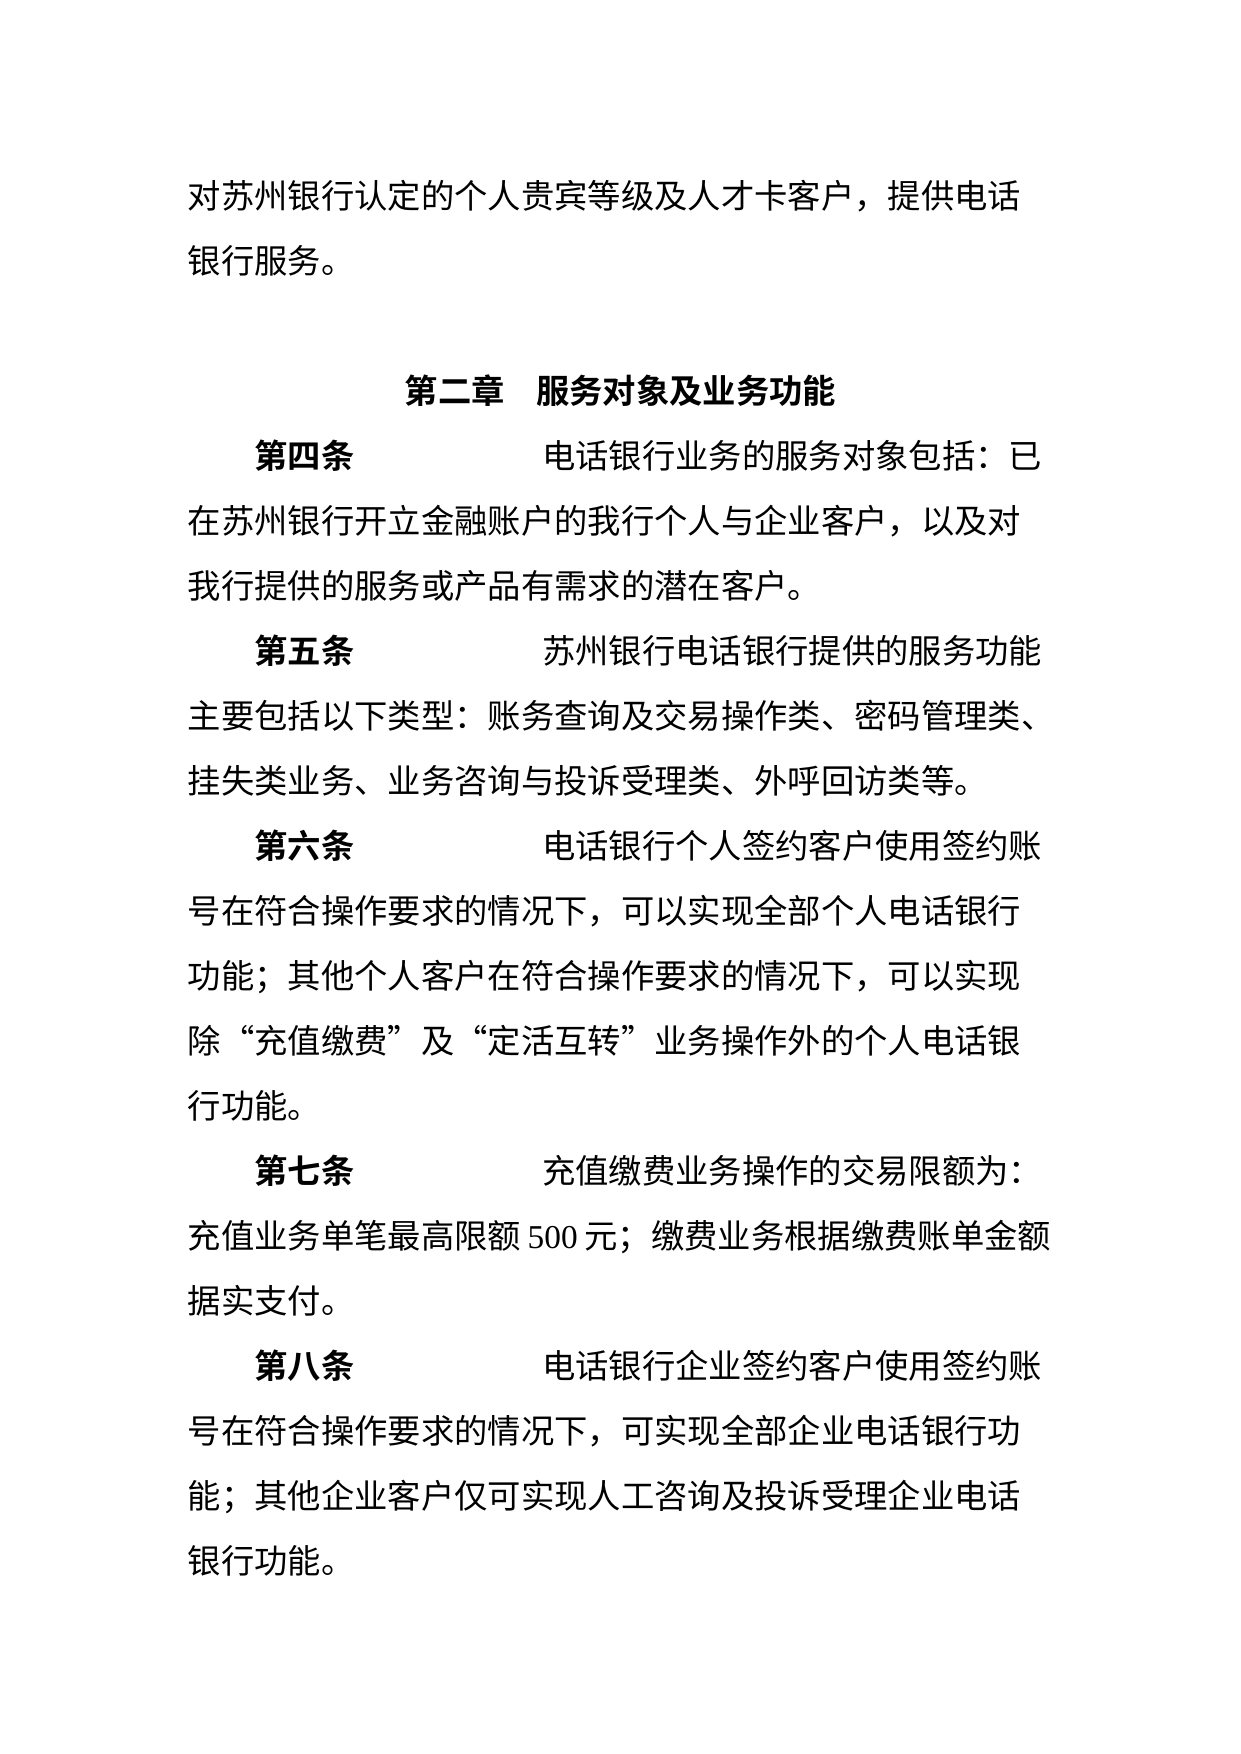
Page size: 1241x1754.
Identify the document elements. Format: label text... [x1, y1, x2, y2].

list 服务对象及业务功能 [187, 357, 1053, 422]
list 电话银行企业签约客户使用签约账号在符合操作要求的情况下，可实现全部企业电话银行功能；其他企业客户仅可实现人工咨询及投诉受理企业电话银行功能。 [187, 1332, 1053, 1592]
list 电话银行个人签约客户使用签约账号在符合操作要求的情况下，可以实现全部个人电话银行功能；其他个人客户在符合操作要求的情况下，可以实现除“充值缴费”及“定活互转”业务操作外的个人电话银行功能。 [187, 812, 1053, 1137]
list 苏州银行电话银行提供的服务功能主要包括以下类型：账务查询及交易操作类、密码管理类、挂失类业务、业务咨询与投诉受理类、外呼回访类等。 [187, 617, 1053, 812]
list 充值缴费业务操作的交易限额为：充值业务单笔最高限额500元；缴费业务根据缴费账单金额据实支付。 [187, 1137, 1053, 1332]
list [187, 162, 1053, 292]
list 电话银行业务的服务对象包括：已在苏州银行开立金融账户的我行个人与企业客户，以及对我行提供的服务或产品有需求的潜在客户。 [187, 422, 1053, 617]
